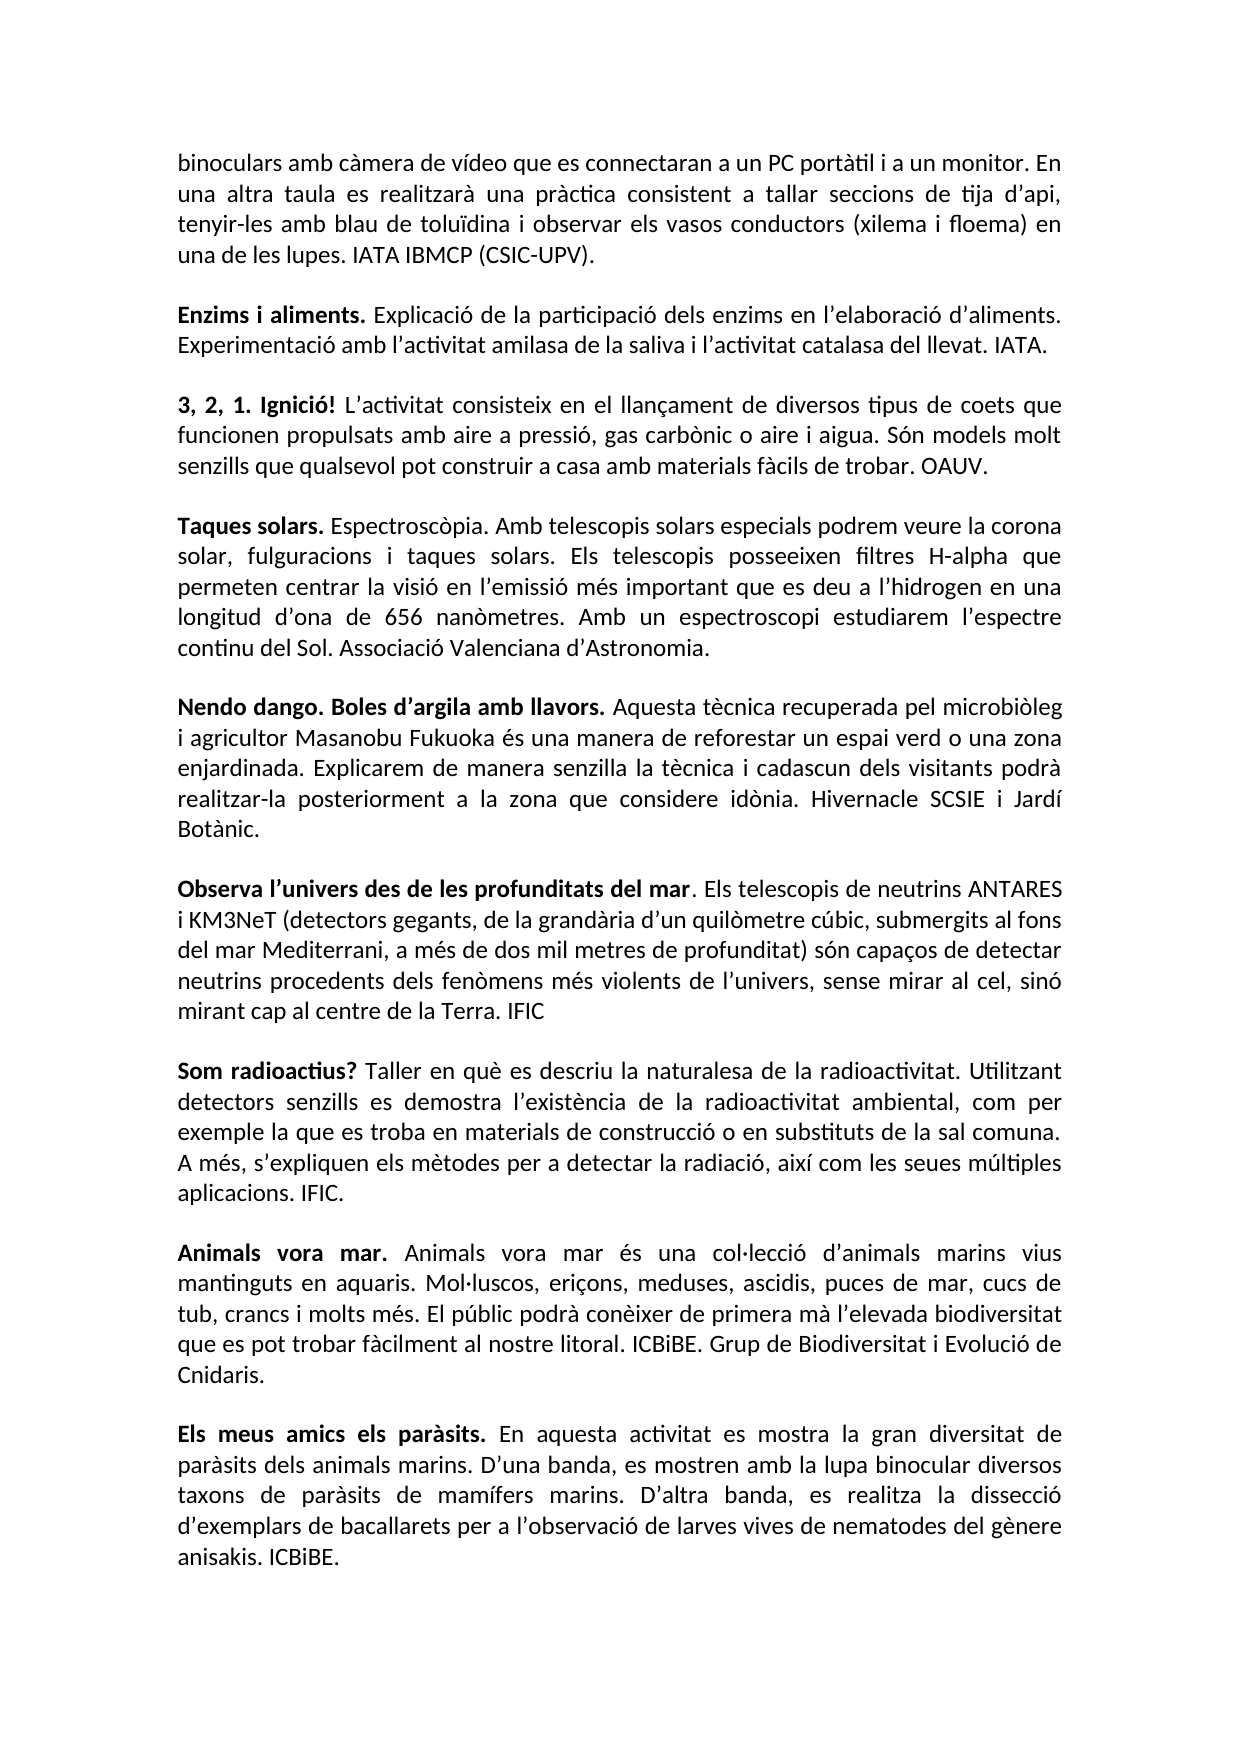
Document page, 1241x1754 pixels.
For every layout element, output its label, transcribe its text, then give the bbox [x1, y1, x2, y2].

text Nendo dango. Boles d’argila amb llavors. Aquesta tècnica recuperada pel microbiòleg i agricultor Masanobu Fukuoka és una manera de reforestar un espai verd o una zona enjardinada. Explicarem de manera senzilla la tècnica i cadascun dels visitants podrà realitzar-la posteriorment a la zona que considere idònia. Hivernacle SCSIE i Jardí Botànic. [177, 692, 1063, 844]
text Som radioactius? Taller en què es descriu la naturalesa de la radioactivitat. Utilitzant detectors senzills es demostra l’existència de la radioactivitat ambiental, com per exemple la que es troba en materials de construcció o en substituts de la sal comuna. A més, s’expliquen els mètodes per a detectar la radiació, així com les seues múltiples aplicacions. IFIC. [177, 1055, 1063, 1208]
text 3, 2, 1. Ignició! L’activitat consisteix en el llançament de diversos tipus de coets que funcionen propulsats amb aire a pressió, gas carbònic o aire i aigua. Són models molt senzills que qualsevol pot construir a casa amb materials fàcils de trobar. OAUV. [177, 389, 1063, 481]
text Enzims i aliments. Explicació de la participació dels enzims en l’elaboració d’aliments. Experimentació amb l’activitat amilasa de la saliva i l’activitat catalasa del llevat. IATA. [177, 299, 1063, 360]
text Animals vora mar. Animals vora mar és una col·lecció d’animals marins vius mantinguts en aquaris. Mol·luscos, eriçons, meduses, ascidis, puces de mar, cucs de tub, crancs i molts més. El públic podrà conèixer de primera mà l’elevada biodiversitat que es pot trobar fàcilment al nostre litoral. ICBiBE. Grup de Biodiversitat i Evolució de Cnidaris. [177, 1237, 1063, 1389]
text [177, 148, 1063, 270]
text Els meus amics els paràsits. En aquesta activitat es mostra la gran diversitat de paràsits dels animals marins. D’una banda, es mostren amb la lupa binocular diversos taxons de paràsits de mamífers marins. D’altra banda, es realitza la dissecció d’exemplars de bacallarets per a l’observació de larves vives de nematodes del gènere anisakis. ICBiBE. [177, 1419, 1063, 1571]
text Taques solars. Espectroscòpia. Amb telescopis solars especials podrem veure la corona solar, fulguracions i taques solars. Els telescopis posseeixen filtres H-alpha que permeten centrar la visió en l’emissió més important que es deu a l’hidrogen en una longitud d’ona de 656 nanòmetres. Amb un espectroscopi estudiarem l’espectre continu del Sol. Associació Valenciana d’Astronomia. [177, 510, 1063, 662]
text Observa l’univers des de les profunditats del mar. Els telescopis de neutrins ANTARES i KM3NeT (detectors gegants, de la grandària d’un quilòmetre cúbic, submergits al fons del mar Mediterrani, a més de dos mil metres de profunditat) són capaços de detectar neutrins procedents dels fenòmens més violents de l’univers, sense mirar al cel, sinó mirant cap al centre de la Terra. IFIC [177, 873, 1063, 1026]
